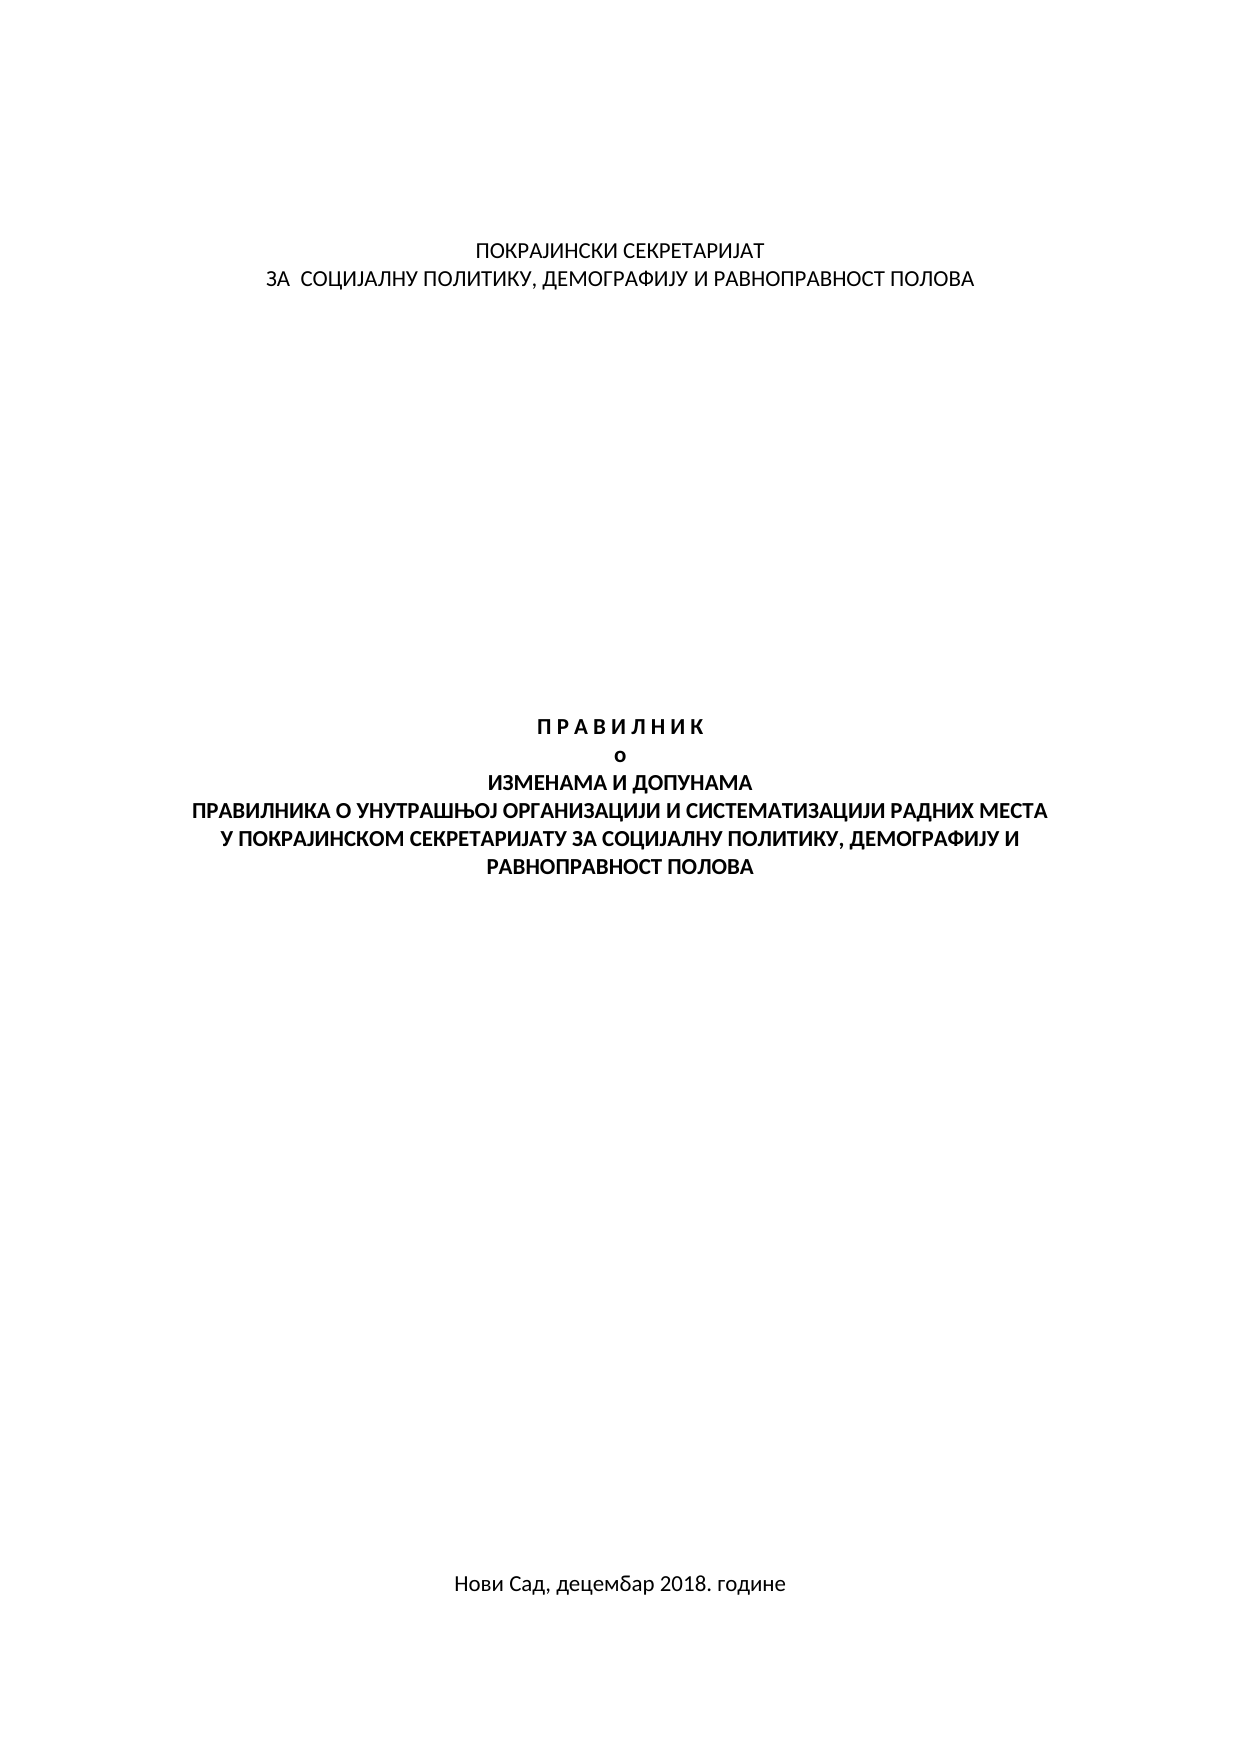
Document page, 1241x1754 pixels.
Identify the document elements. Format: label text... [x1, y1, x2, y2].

text о [150, 740, 1090, 768]
text Нови Сад, децембар 2018. године [150, 1569, 1090, 1597]
text У ПОКРАЈИНСКОМ СЕКРЕТАРИЈАТУ ЗА СОЦИЈАЛНУ ПОЛИТИКУ, ДЕМОГРАФИЈУ И РАВНОПРАВНОСТ ПОЛОВА [150, 824, 1090, 880]
text П Р А В И Л Н И К [150, 712, 1090, 740]
text ПРАВИЛНИКА О УНУТРАШЊОЈ ОРГАНИЗАЦИЈИ И СИСТЕМАТИЗАЦИЈИ РАДНИХ МЕСТА [150, 796, 1090, 824]
text ИЗМЕНАМА И ДОПУНАМА [150, 768, 1090, 796]
text ЗА СОЦИЈАЛНУ ПОЛИТИКУ, ДЕМОГРАФИЈУ И РАВНОПРАВНОСТ ПОЛОВА [150, 264, 1090, 292]
text ПОКРАЈИНСКИ СЕКРЕТАРИЈАТ [150, 236, 1090, 264]
